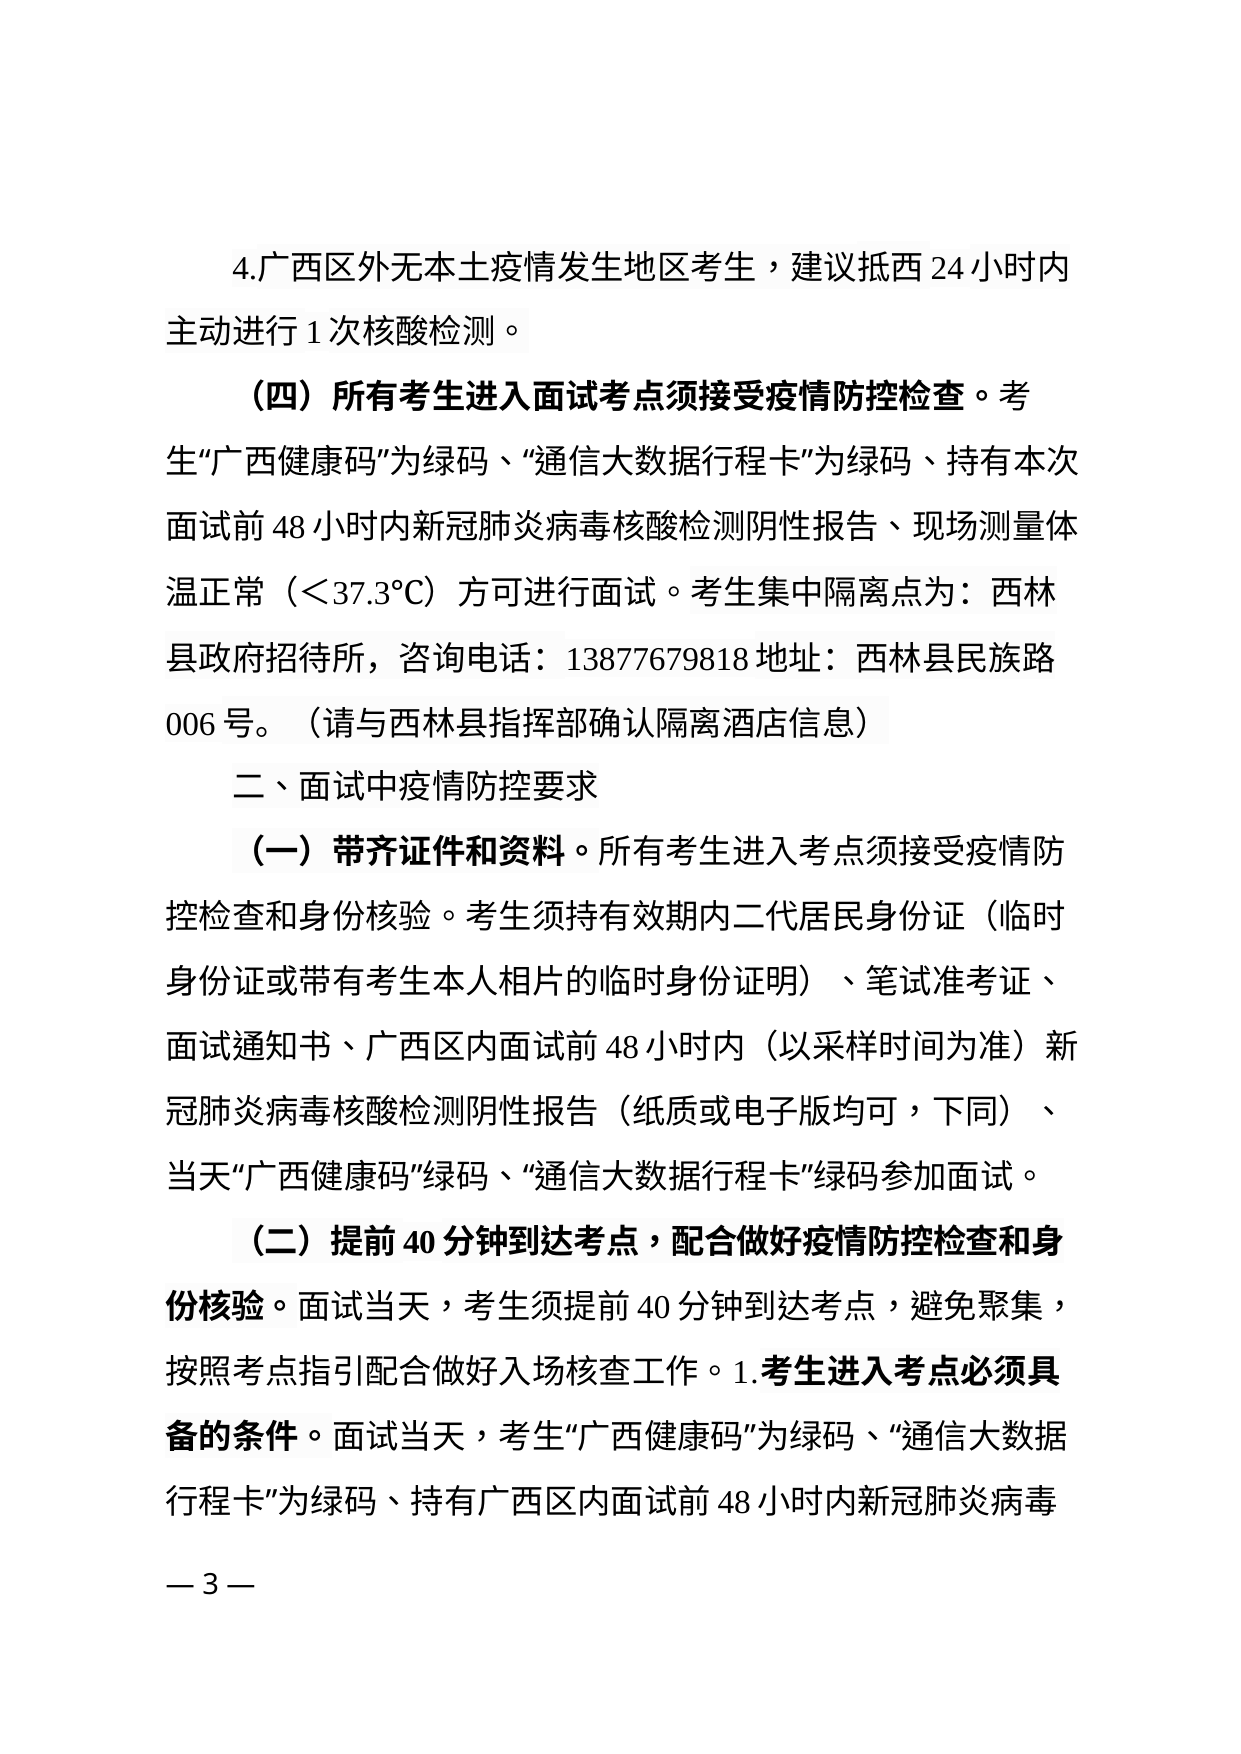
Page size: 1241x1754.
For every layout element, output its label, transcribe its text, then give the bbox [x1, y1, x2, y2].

text （一）带齐证件和资料。所有考生进入考点须接受疫情防控检查和身份核验。考生须持有效期内二代居民身份证（临时身份证或带有考生本人相片的临时身份证明）、笔试准考证、面试通知书、广西区内面试前48小时内（以采样时间为准）新冠肺炎病毒核酸检测阴性报告（纸质或电子版均可，下同）、当天“广西健康码”绿码、“通信大数据行程卡”绿码参加面试。 [165, 818, 1087, 1208]
text （四）所有考生进入面试考点须接受疫情防控检查。考生“广西健康码”为绿码、“通信大数据行程卡”为绿码、持有本次面试前48小时内新冠肺炎病毒核酸检测阴性报告、现场测量体温正常（＜37.3℃）方可进行面试。考生集中隔离点为：西林县政府招待所，咨询电话：13877679818地址：西林县民族路006号。（请与西林县指挥部确认隔离酒店信息） [165, 363, 1087, 753]
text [165, 1208, 1087, 1533]
text 二、面试中疫情防控要求 [165, 753, 1087, 818]
text 4.广西区外无本土疫情发生地区考生，建议抵西24小时内主动进行1次核酸检测。 [165, 233, 1087, 363]
